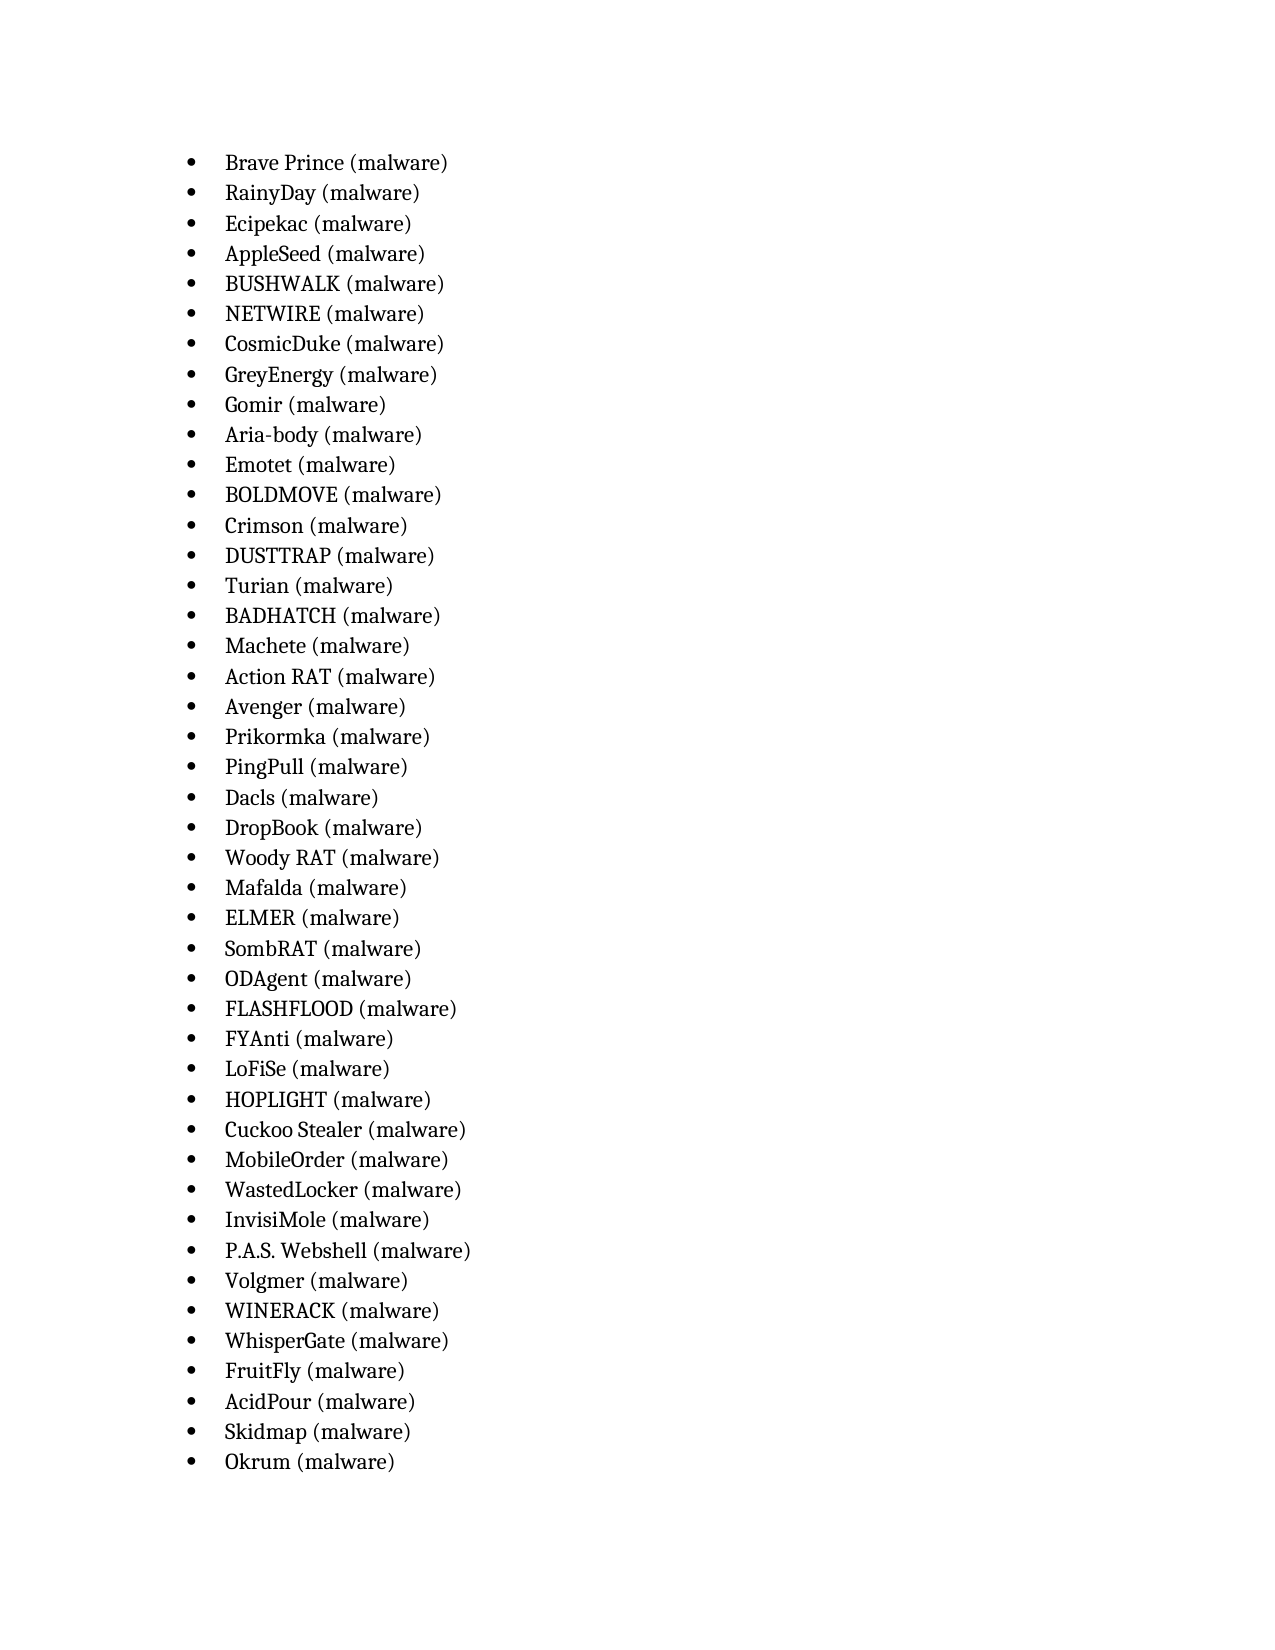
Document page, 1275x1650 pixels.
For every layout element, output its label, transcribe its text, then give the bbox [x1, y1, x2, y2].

list SombRAT (malware) [187, 935, 1087, 962]
list FruitFly (malware) [187, 1358, 1087, 1385]
list Brave Prince (malware) [187, 150, 1087, 176]
list Ecipekac (malware) [187, 210, 1087, 237]
list Aria-body (malware) [187, 422, 1087, 448]
list BUSHWALK (malware) [187, 271, 1087, 297]
list BOLDMOVE (malware) [187, 482, 1087, 509]
list FLASHFLOOD (malware) [187, 996, 1087, 1022]
list WINERACK (malware) [187, 1298, 1087, 1324]
list DUSTTRAP (malware) [187, 543, 1087, 569]
list WastedLocker (malware) [187, 1177, 1087, 1203]
list CosmicDuke (malware) [187, 331, 1087, 358]
list Dacls (malware) [187, 784, 1087, 811]
list InvisiMole (malware) [187, 1207, 1087, 1234]
list RainyDay (malware) [187, 180, 1087, 207]
list ELMER (malware) [187, 905, 1087, 932]
list P.A.S. Webshell (malware) [187, 1237, 1087, 1264]
list MobileOrder (malware) [187, 1147, 1087, 1173]
list Machete (malware) [187, 633, 1087, 660]
list Avenger (malware) [187, 694, 1087, 720]
list LoFiSe (malware) [187, 1056, 1087, 1083]
list AcidPour (malware) [187, 1388, 1087, 1415]
list Crimson (malware) [187, 512, 1087, 539]
list BADHATCH (malware) [187, 603, 1087, 629]
list Prikormka (malware) [187, 724, 1087, 750]
list Emotet (malware) [187, 452, 1087, 478]
list PingPull (malware) [187, 754, 1087, 781]
list Skidmap (malware) [187, 1419, 1087, 1445]
list Volgmer (malware) [187, 1268, 1087, 1294]
list Gomir (malware) [187, 392, 1087, 418]
list NETWIRE (malware) [187, 301, 1087, 327]
list FYAnti (malware) [187, 1026, 1087, 1052]
list WhisperGate (malware) [187, 1328, 1087, 1354]
list GreyEnergy (malware) [187, 361, 1087, 388]
list Okrum (malware) [187, 1449, 1087, 1475]
list Action RAT (malware) [187, 663, 1087, 690]
list Woody RAT (malware) [187, 845, 1087, 871]
list Cuckoo Stealer (malware) [187, 1117, 1087, 1143]
list Turian (malware) [187, 573, 1087, 599]
list HOPLIGHT (malware) [187, 1086, 1087, 1113]
list ODAgent (malware) [187, 966, 1087, 992]
list Mafalda (malware) [187, 875, 1087, 901]
list AppleSeed (malware) [187, 241, 1087, 267]
list DropBook (malware) [187, 814, 1087, 841]
